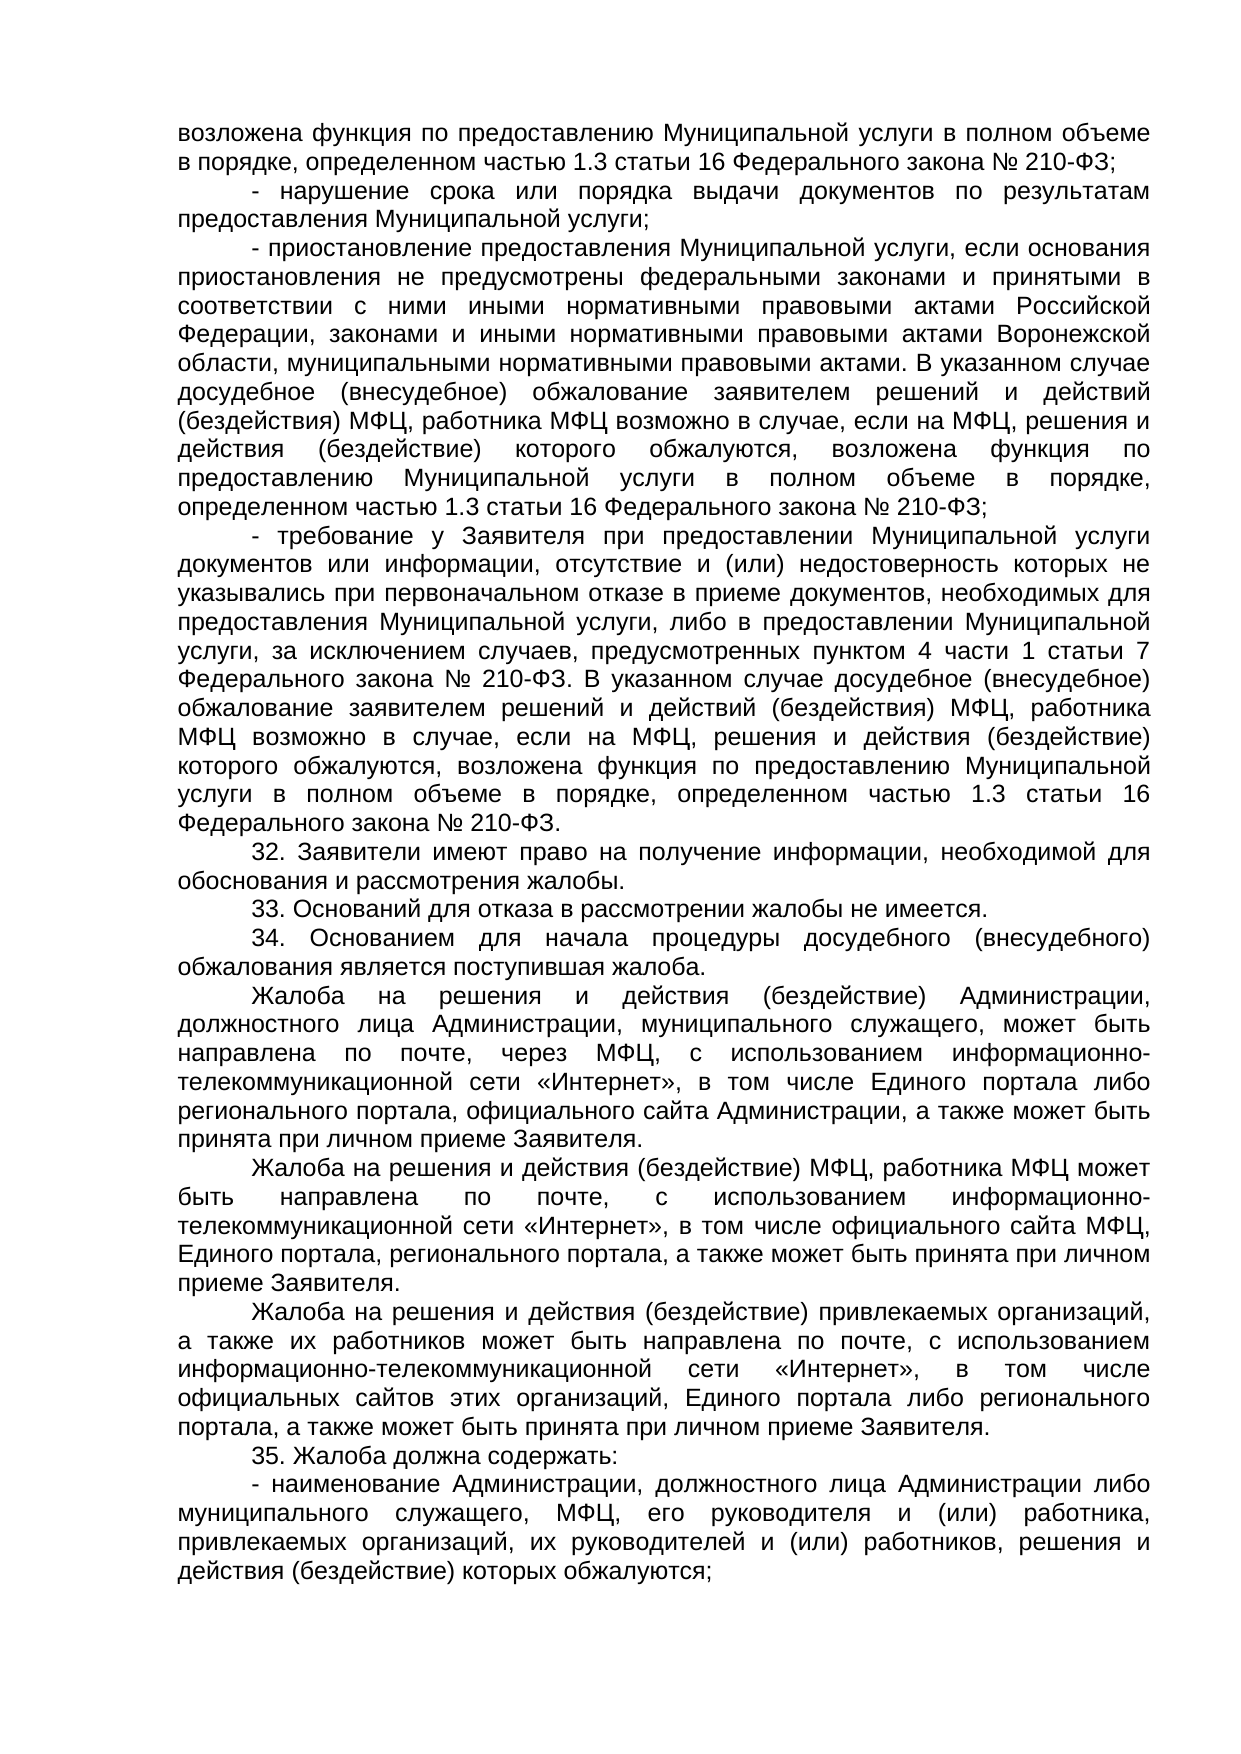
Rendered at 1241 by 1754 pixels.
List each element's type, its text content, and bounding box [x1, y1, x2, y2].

text Жалоба на решения и действия (бездействие) МФЦ, работника МФЦ может быть направлена по почте, с использованием информационно-телекоммуникационной сети «Интернет», в том числе официального сайта МФЦ, Единого портала, регионального портала, а также может быть принята при личном приеме Заявителя. [177, 1153, 1152, 1297]
text 34. Основанием для начала процедуры досудебного (внесудебного) обжалования является поступившая жалоба. [177, 923, 1152, 981]
text - приостановление предоставления Муниципальной услуги, если основания приостановления не предусмотрены федеральными законами и принятыми в соответствии с ними иными нормативными правовыми актами Российской Федерации, законами и иными нормативными правовыми актами Воронежской области, муниципальными нормативными правовыми актами. В указанном случае досудебное (внесудебное) обжалование заявителем решений и действий (бездействия) МФЦ, работника МФЦ возможно в случае, если на МФЦ, решения и действия (бездействие) которого обжалуются, возложена функция по предоставлению Муниципальной услуги в полном объеме в порядке, определенном частью 1.3 статьи 16 Федерального закона № 210-ФЗ; [177, 233, 1152, 521]
text - нарушение срока или порядка выдачи документов по результатам предоставления Муниципальной услуги; [177, 176, 1152, 233]
text 32. Заявители имеют право на получение информации, необходимой для обоснования и рассмотрения жалобы. [177, 837, 1152, 894]
text - требование у Заявителя при предоставлении Муниципальной услуги документов или информации, отсутствие и (или) недостоверность которых не указывались при первоначальном отказе в приеме документов, необходимых для предоставления Муниципальной услуги, либо в предоставлении Муниципальной услуги, за исключением случаев, предусмотренных пунктом 4 части 1 статьи 7 Федерального закона № 210-ФЗ. В указанном случае досудебное (внесудебное) обжалование заявителем решений и действий (бездействия) МФЦ, работника МФЦ возможно в случае, если на МФЦ, решения и действия (бездействие) которого обжалуются, возложена функция по предоставлению Муниципальной услуги в полном объеме в порядке, определенном частью 1.3 статьи 16 Федерального закона № 210-ФЗ. [177, 521, 1152, 837]
text - наименование Администрации, должностного лица Администрации либо муниципального служащего, МФЦ, его руководителя и (или) работника, привлекаемых организаций, их руководителей и (или) работников, решения и действия (бездействие) которых обжалуются; [177, 1469, 1152, 1584]
text Жалоба на решения и действия (бездействие) Администрации, должностного лица Администрации, муниципального служащего, может быть направлена по почте, через МФЦ, с использованием информационно-телекоммуникационной сети «Интернет», в том числе Единого портала либо регионального портала, официального сайта Администрации, а также может быть принята при личном приеме Заявителя. [177, 981, 1152, 1153]
text 35. Жалоба должна содержать: [177, 1441, 1152, 1469]
text Жалоба на решения и действия (бездействие) привлекаемых организаций, а также их работников может быть направлена по почте, с использованием информационно-телекоммуникационной сети «Интернет», в том числе официальных сайтов этих организаций, Единого портала либо регионального портала, а также может быть принята при личном приеме Заявителя. [177, 1297, 1152, 1441]
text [177, 118, 1152, 176]
text 33. Оснований для отказа в рассмотрении жалобы не имеется. [177, 894, 1152, 923]
